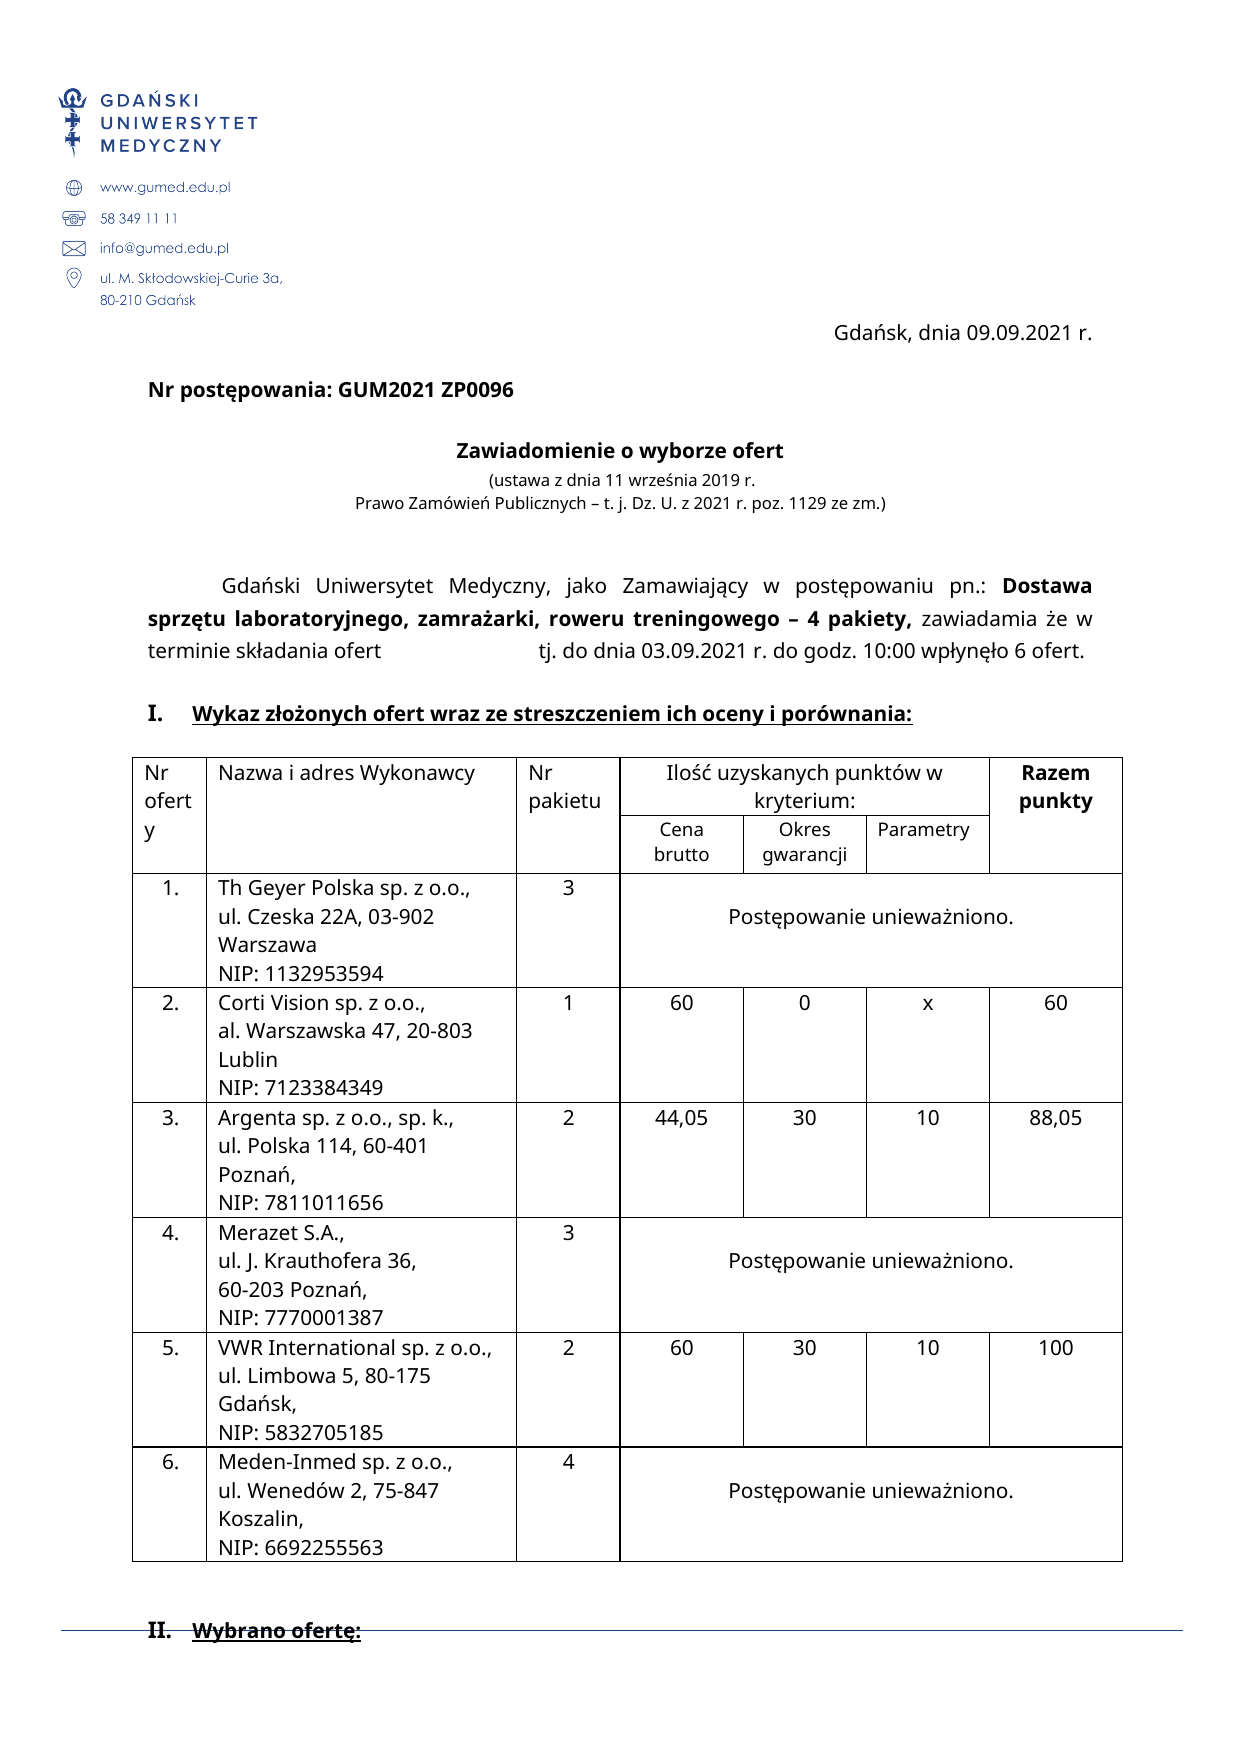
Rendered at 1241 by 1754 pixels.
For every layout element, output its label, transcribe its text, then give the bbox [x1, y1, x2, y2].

table_cell 4 [517, 1448, 619, 1561]
text Gdański Uniwersytet Medyczny, jako Zamawiający w postępowaniu pn.: Dostawa sprzętu laboratoryjnego, zamrażarki, roweru treningowego – 4 pakiety, zawiadamia że w terminie składania ofert tj. do dnia 03.09.2021 r. do godz. 10:00 wpłynęło 6 ofert. [148, 571, 1093, 665]
table_cell Parametry [867, 816, 989, 872]
table_cell 1 [517, 988, 619, 1102]
table_header Ilość uzyskanych punktów w kryterium: [621, 758, 989, 815]
table_header Razem punkty [990, 758, 1122, 872]
table_header Nr oferty [133, 758, 206, 872]
table_cell 100 [990, 1333, 1122, 1446]
table_cell Merazet S.A., ul. J. Krauthofera 36, 60-203 Poznań, NIP: 7770001387 [207, 1218, 516, 1332]
table_cell Okres gwarancji [744, 816, 866, 872]
table_cell Argenta sp. z o.o., sp. k., ul. Polska 114, 60-401 Poznań, NIP: 7811011656 [207, 1103, 516, 1217]
list Wykaz złożonych ofert wraz ze streszczeniem ich oceny i porównania: [148, 697, 1093, 729]
table_cell [133, 1218, 206, 1332]
table_cell Postępowanie unieważniono. [621, 1448, 1122, 1561]
table_cell 3 [517, 874, 619, 987]
table_cell 30 [744, 1103, 866, 1217]
table_cell [133, 988, 206, 1102]
table_cell Th Geyer Polska sp. z o.o., ul. Czeska 22A, 03-902 Warszawa NIP: 1132953594 [207, 874, 516, 987]
text Prawo Zamówień Publicznych – t. j. Dz. U. z 2021 r. poz. 1129 ze zm.) [148, 492, 1093, 514]
text Nr postępowania: GUM2021 ZP0096 [148, 375, 1093, 404]
table_cell 30 [744, 1333, 866, 1446]
table_cell 2 [517, 1333, 619, 1446]
table_cell 60 [621, 1333, 743, 1446]
table_cell 2 [517, 1103, 619, 1217]
table_header Nazwa i adres Wykonawcy [207, 758, 516, 872]
text Zawiadomienie o wyborze ofert [148, 436, 1093, 465]
table_cell Corti Vision sp. z o.o., al. Warszawska 47, 20-803 Lublin NIP: 7123384349 [207, 988, 516, 1102]
table_cell 10 [867, 1103, 989, 1217]
table_cell Postępowanie unieważniono. [621, 874, 1122, 987]
table_cell [133, 1333, 206, 1446]
table_header Nr pakietu [517, 758, 619, 872]
picture [1, 21, 1241, 1754]
table_cell [133, 1103, 206, 1217]
text (ustawa z dnia 11 września 2019 r. [148, 469, 1093, 492]
table_cell [133, 874, 206, 987]
table_cell x [867, 988, 989, 1102]
table_cell 0 [744, 988, 866, 1102]
text Gdańsk, dnia 09.09.2021 r. [148, 318, 1093, 347]
table_cell 44,05 [621, 1103, 743, 1217]
table_cell Postępowanie unieważniono. [621, 1218, 1122, 1332]
table_cell [133, 1448, 206, 1561]
list Wybrano ofertę: [148, 1614, 1093, 1645]
table_cell Meden-Inmed sp. z o.o., ul. Wenedów 2, 75-847 Koszalin, NIP: 6692255563 [207, 1448, 516, 1561]
table_cell 60 [621, 988, 743, 1102]
table_cell VWR International sp. z o.o., ul. Limbowa 5, 80-175 Gdańsk, NIP: 5832705185 [207, 1333, 516, 1446]
table_cell 88,05 [990, 1103, 1122, 1217]
table_cell 10 [867, 1333, 989, 1446]
table_cell Cena brutto [621, 816, 743, 872]
table_cell 3 [517, 1218, 619, 1332]
table_cell 60 [990, 988, 1122, 1102]
